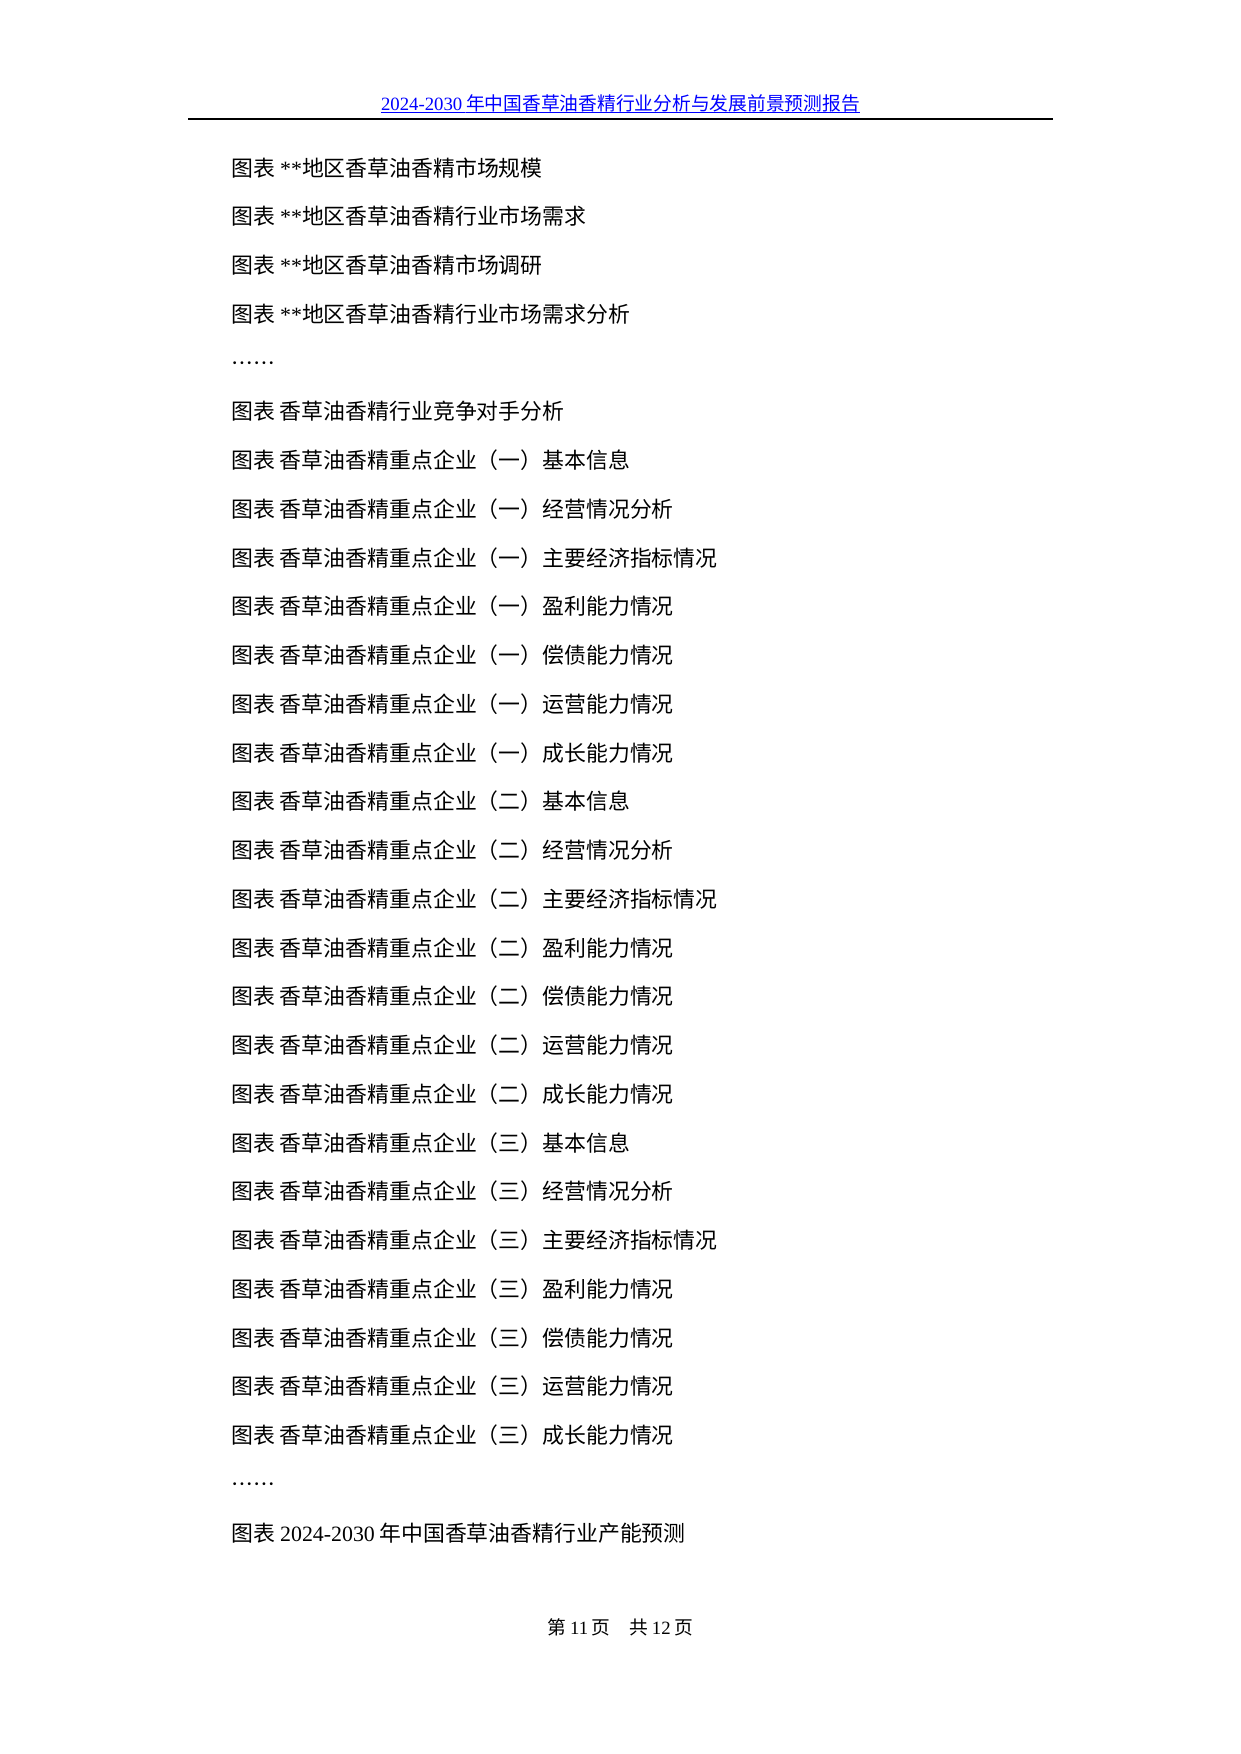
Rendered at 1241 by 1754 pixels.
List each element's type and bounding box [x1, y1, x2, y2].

text [187, 150, 1053, 1548]
